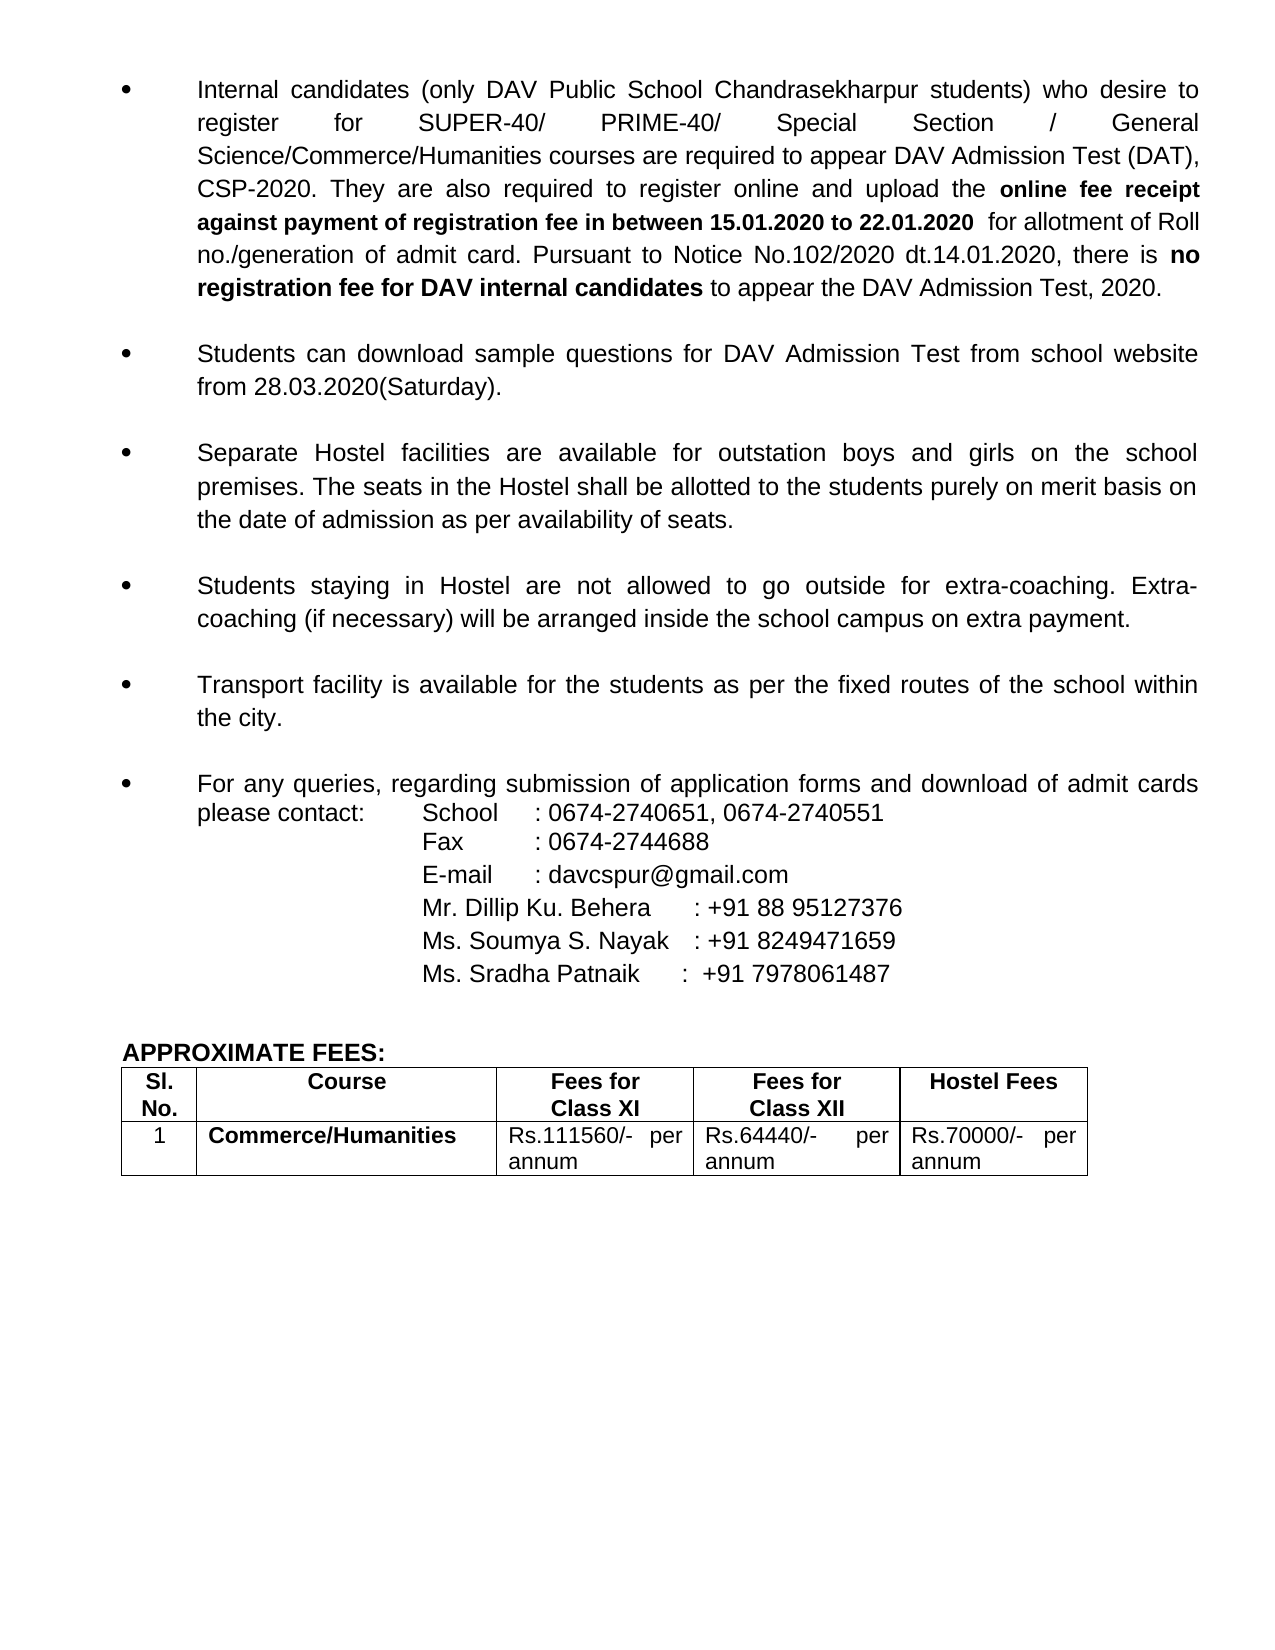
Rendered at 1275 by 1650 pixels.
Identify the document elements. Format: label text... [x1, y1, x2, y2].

text Fax : 0674-2744688 [347, 827, 1200, 855]
text APPROXIMATE FEES: [122, 1038, 1200, 1067]
table_header Hostel Fees [901, 1068, 1087, 1121]
table_cell 1 [122, 1122, 196, 1175]
text Ms. Soumya S. Nayak : +91 8249471659 [347, 926, 1200, 954]
table_cell Rs.111560/- per annum [497, 1122, 693, 1175]
table_cell Commerce/Humanities [197, 1122, 496, 1175]
text Mr. Dillip Ku. Behera : +91 88 95127376 [347, 893, 1200, 921]
list Transport facility is available for the students as per the fixed routes of the school within the city. [122, 670, 1200, 732]
table_cell Rs.70000/- per annum [901, 1122, 1087, 1175]
text Ms. Sradha Patnaik : +91 7978061487 [347, 959, 1200, 987]
table_header Fees for Class XII [694, 1068, 899, 1121]
table_header Fees for Class XI [497, 1068, 693, 1121]
list Students staying in Hostel are not allowed to go outside for extra-coaching. Extra-coaching (if necessary) will be arranged inside the school campus on extra payment. [122, 571, 1200, 632]
table_header Course [197, 1068, 496, 1121]
list Separate Hostel facilities are available for outstation boys and girls on the school premises. The seats in the Hostel shall be allotted to the students purely on merit basis on the date of admission as per availability of seats. [122, 438, 1200, 533]
text E-mail : davcspur@gmail.com [347, 859, 1200, 888]
table_header Sl. No. [122, 1068, 196, 1121]
list Students can download sample questions for DAV Admission Test from school website from 28.03.2020(Saturday). [122, 339, 1200, 401]
list Internal candidates (only DAV Public School Chandrasekharpur students) who desire to register for SUPER-40/ PRIME-40/ Special Section / General Science/Commerce/Humanities courses are required to appear DAV Admission Test (DAT), CSP-2020. They are also required to register online and upload the online fee receipt against payment of registration fee in between 15.01.2020 to 22.01.2020 for allotment of Roll no./generation of admit card. Pursuant to Notice No.102/2020 dt.14.01.2020, there is no registration fee for DAV internal candidates to appear the DAV Admission Test, 2020. [122, 75, 1200, 302]
list For any queries, regarding submission of application forms and download of admit cards please contact: School : 0674-2740651, 0674-2740551 [122, 769, 1200, 827]
table_cell Rs.64440/- per annum [694, 1122, 899, 1175]
